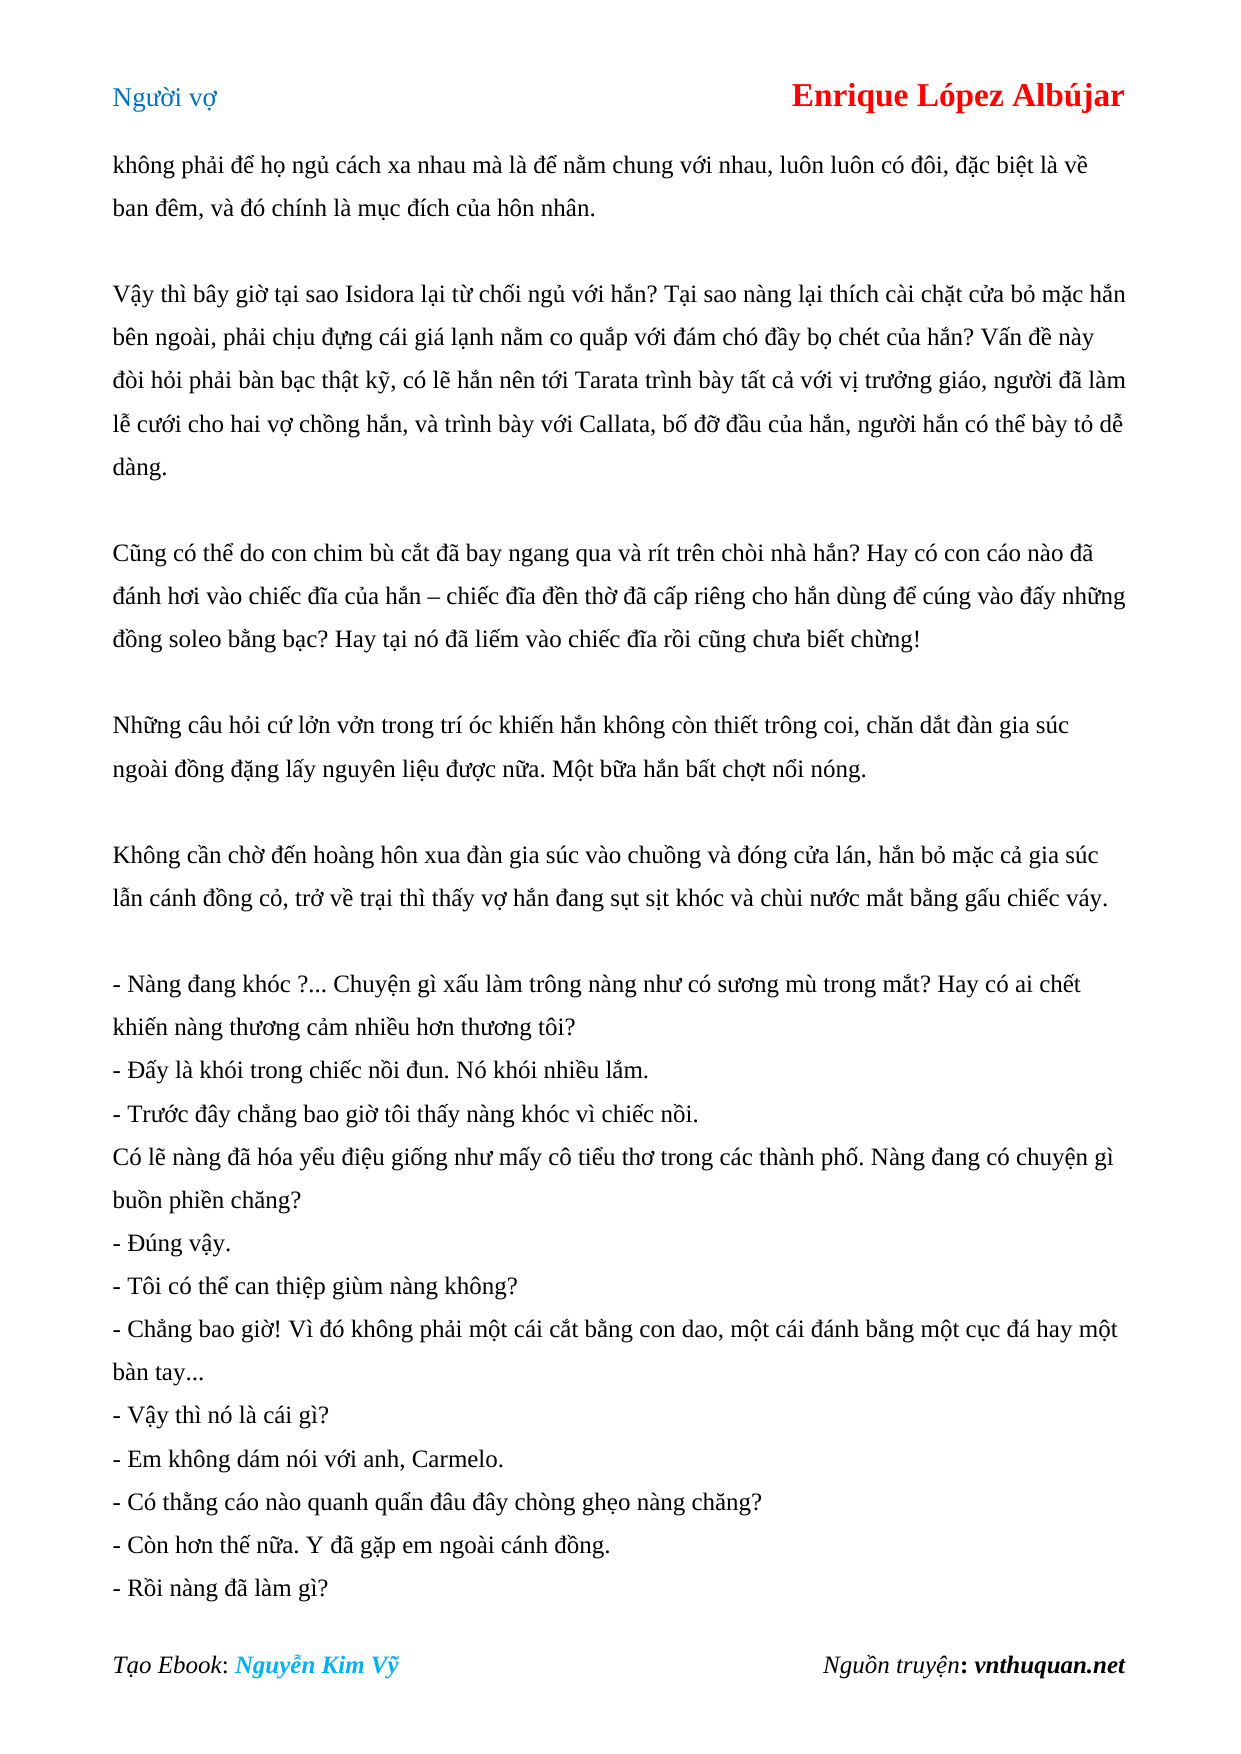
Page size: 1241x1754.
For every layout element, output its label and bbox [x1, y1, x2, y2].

text [112, 150, 1128, 1602]
